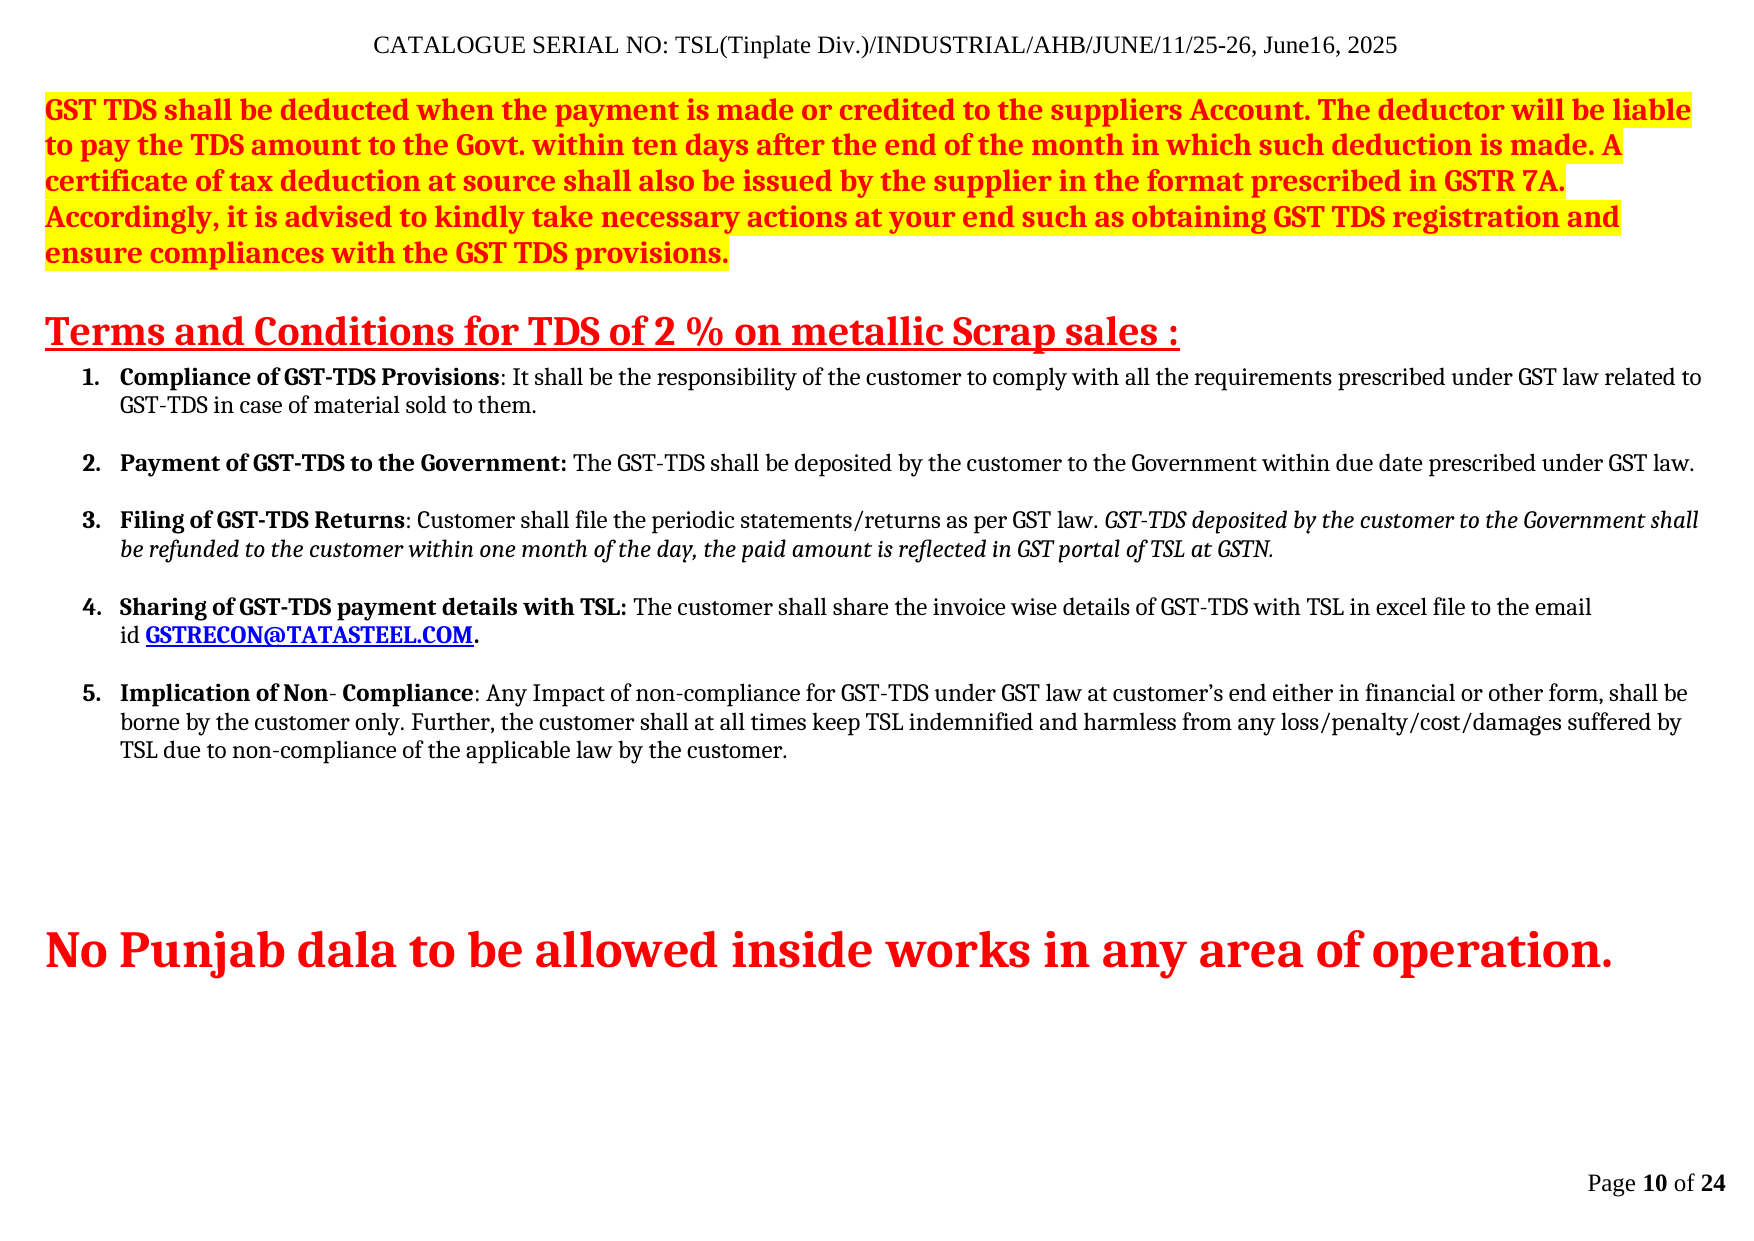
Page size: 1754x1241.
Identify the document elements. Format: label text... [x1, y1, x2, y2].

list Sharing of GST-TDS payment details with TSL: The customer shall share the invoice wise details of GST-TDS with TSL in excel file to the email id GSTRECON@TATASTEEL.COM. [82, 592, 1725, 650]
text Terms and Conditions for TDS of 2 % on metallic Scrap sales : [45, 307, 1725, 355]
list Filing of GST-TDS Returns: Customer shall file the periodic statements/returns as per GST law. GST-TDS deposited by the customer to the Government shall be refunded to the customer within one month of the day, the paid amount is reflected in GST portal of TSL at GSTN. [82, 506, 1725, 564]
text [45, 92, 1725, 271]
text No Punjab dala to be allowed inside works in any area of operation. [45, 921, 1725, 981]
list Implication of Non- Compliance: Any Impact of non-compliance for GST-TDS under GST law at customer’s end either in financial or other form, shall be borne by the customer only. Further, the customer shall at all times keep TSL indemnified and harmless from any loss/penalty/cost/damages suffered by TSL due to non-compliance of the applicable law by the customer. [82, 679, 1725, 765]
list Payment of GST-TDS to the Government: The GST-TDS shall be deposited by the customer to the Government within due date prescribed under GST law. [82, 449, 1725, 477]
list Compliance of GST-TDS Provisions: It shall be the responsibility of the customer to comply with all the requirements prescribed under GST law related to GST-TDS in case of material sold to them. [82, 362, 1725, 420]
